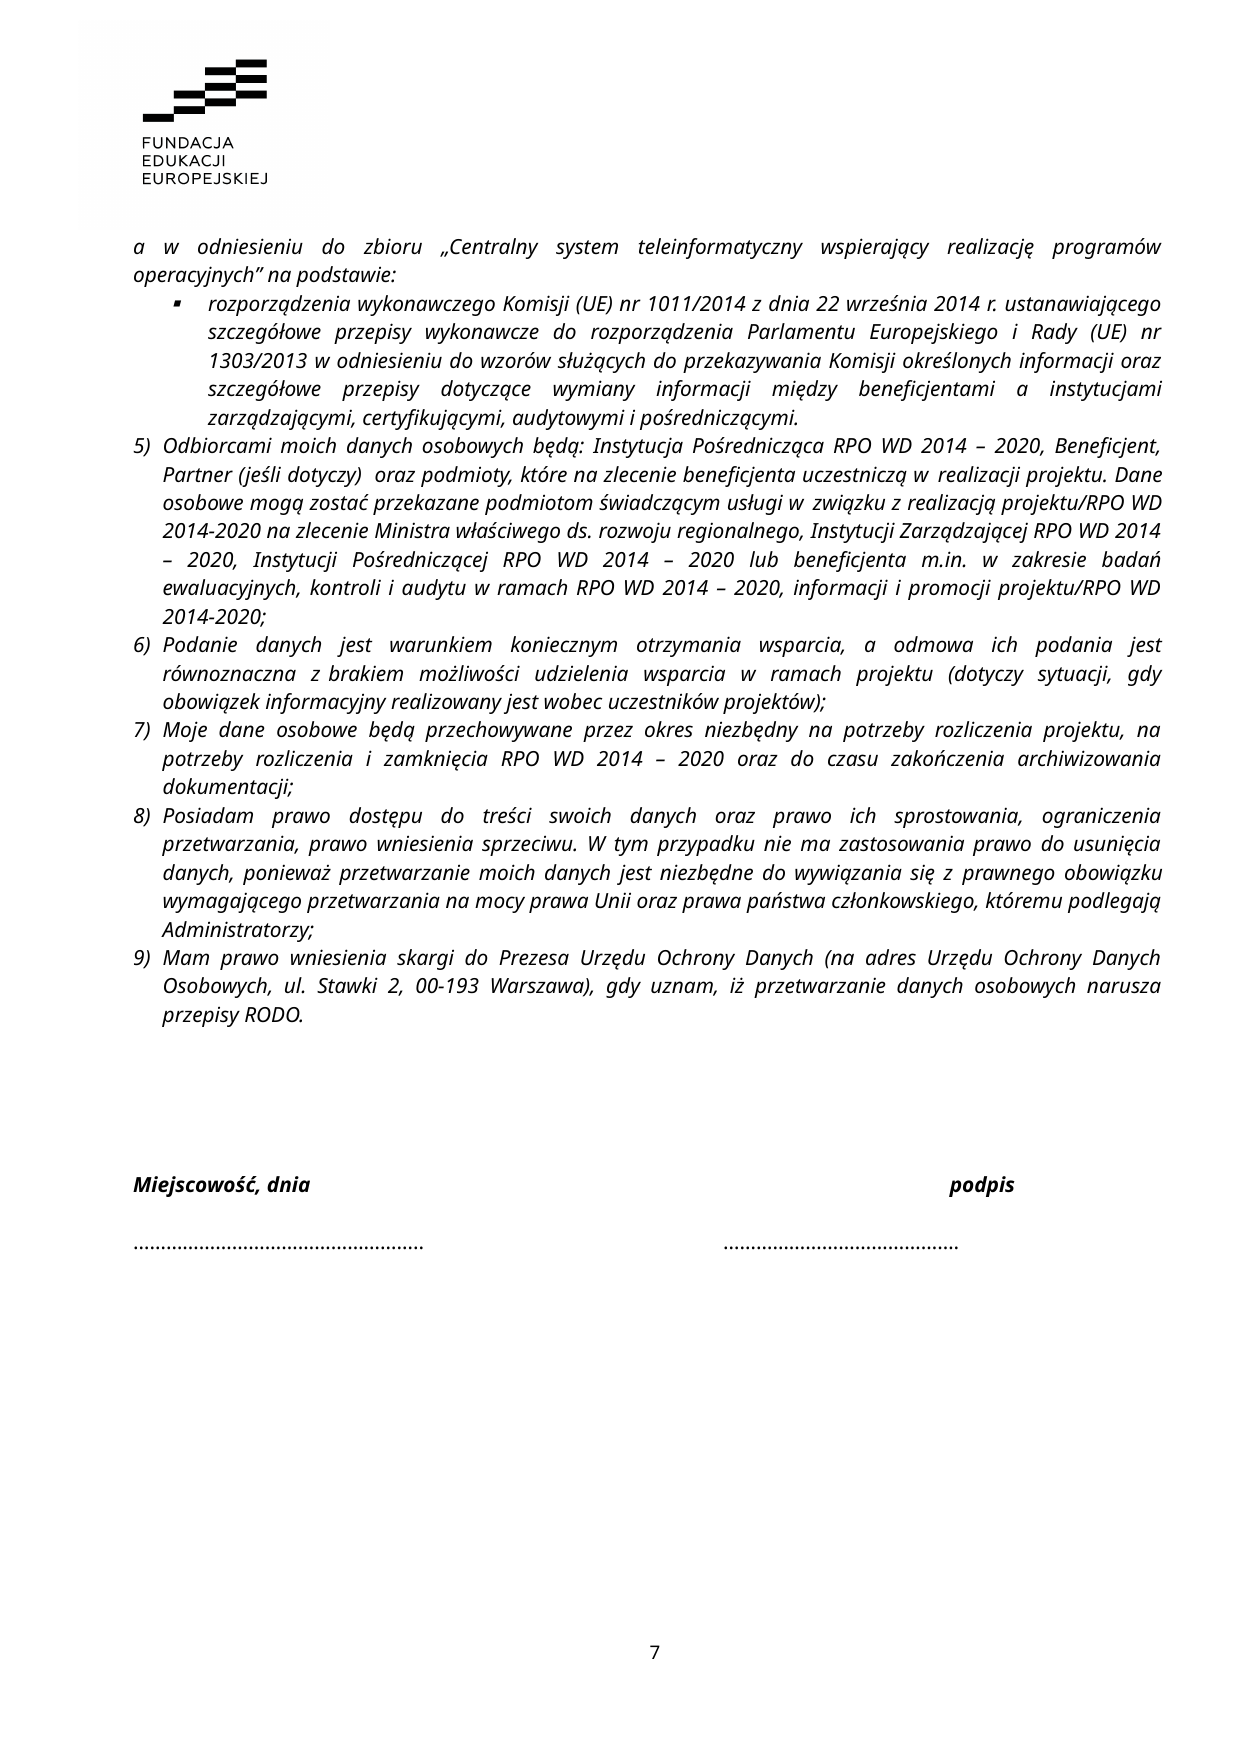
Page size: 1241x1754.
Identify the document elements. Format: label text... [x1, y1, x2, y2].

list Posiadam prawo dostępu do treści swoich danych oraz prawo ich sprostowania, ograniczenia przetwarzania, prawo wniesienia sprzeciwu. W tym przypadku nie ma zastosowania prawo do usunięcia danych, ponieważ przetwarzanie moich danych jest niezbędne do wywiązania się z prawnego obowiązku wymagającego przetwarzania na mocy prawa Unii oraz prawa państwa członkowskiego, któremu podlegają Administratorzy; [133, 801, 1165, 943]
list Podanie danych jest warunkiem koniecznym otrzymania wsparcia, a odmowa ich podania jest równoznaczna z brakiem możliwości udzielenia wsparcia w ramach projektu (dotyczy sytuacji, gdy obowiązek informacyjny realizowany jest wobec uczestników projektów); [133, 630, 1165, 716]
text …………………………………………….. ……………………………………. [133, 1227, 1165, 1256]
list rozporządzenia wykonawczego Komisji (UE) nr 1011/2014 z dnia 22 września 2014 r. ustanawiającego szczegółowe przepisy wykonawcze do rozporządzenia Parlamentu Europejskiego i Rady (UE) nr 1303/2013 w odniesieniu do wzorów służących do przekazywania Komisji określonych informacji oraz szczegółowe przepisy dotyczące wymiany informacji między beneficjentami a instytucjami zarządzającymi, certyfikującymi, audytowymi i pośredniczącymi. [170, 289, 1165, 431]
list Odbiorcami moich danych osobowych będą: Instytucja Pośrednicząca RPO WD 2014 – 2020, Beneficjent, Partner (jeśli dotyczy) oraz podmioty, które na zlecenie beneficjenta uczestniczą w realizacji projektu. Dane osobowe mogą zostać przekazane podmiotom świadczącym usługi w związku z realizacją projektu/RPO WD 2014-2020 na zlecenie Ministra właściwego ds. rozwoju regionalnego, Instytucji Zarządzającej RPO WD 2014 – 2020, Instytucji Pośredniczącej RPO WD 2014 – 2020 lub beneficjenta m.in. w zakresie badań ewaluacyjnych, kontroli i audytu w ramach RPO WD 2014 – 2020, informacji i promocji projektu/RPO WD 2014-2020; [133, 431, 1165, 630]
list Mam prawo wniesienia skargi do Prezesa Urzędu Ochrony Danych (na adres Urzędu Ochrony Danych Osobowych, ul. Stawki 2, 00-193 Warszawa), gdy uznam, iż przetwarzanie danych osobowych narusza przepisy RODO. [133, 943, 1165, 1028]
picture [78, 20, 331, 230]
list Moje dane osobowe będą przechowywane przez okres niezbędny na potrzeby rozliczenia projektu, na potrzeby rozliczenia i zamknięcia RPO WD 2014 – 2020 oraz do czasu zakończenia archiwizowania dokumentacji; [133, 716, 1165, 801]
text a w odniesieniu do zbioru „Centralny system teleinformatyczny wspierający realizację programów operacyjnych” na podstawie: [133, 232, 1165, 289]
text Miejscowość, dnia podpis [133, 1171, 1165, 1199]
